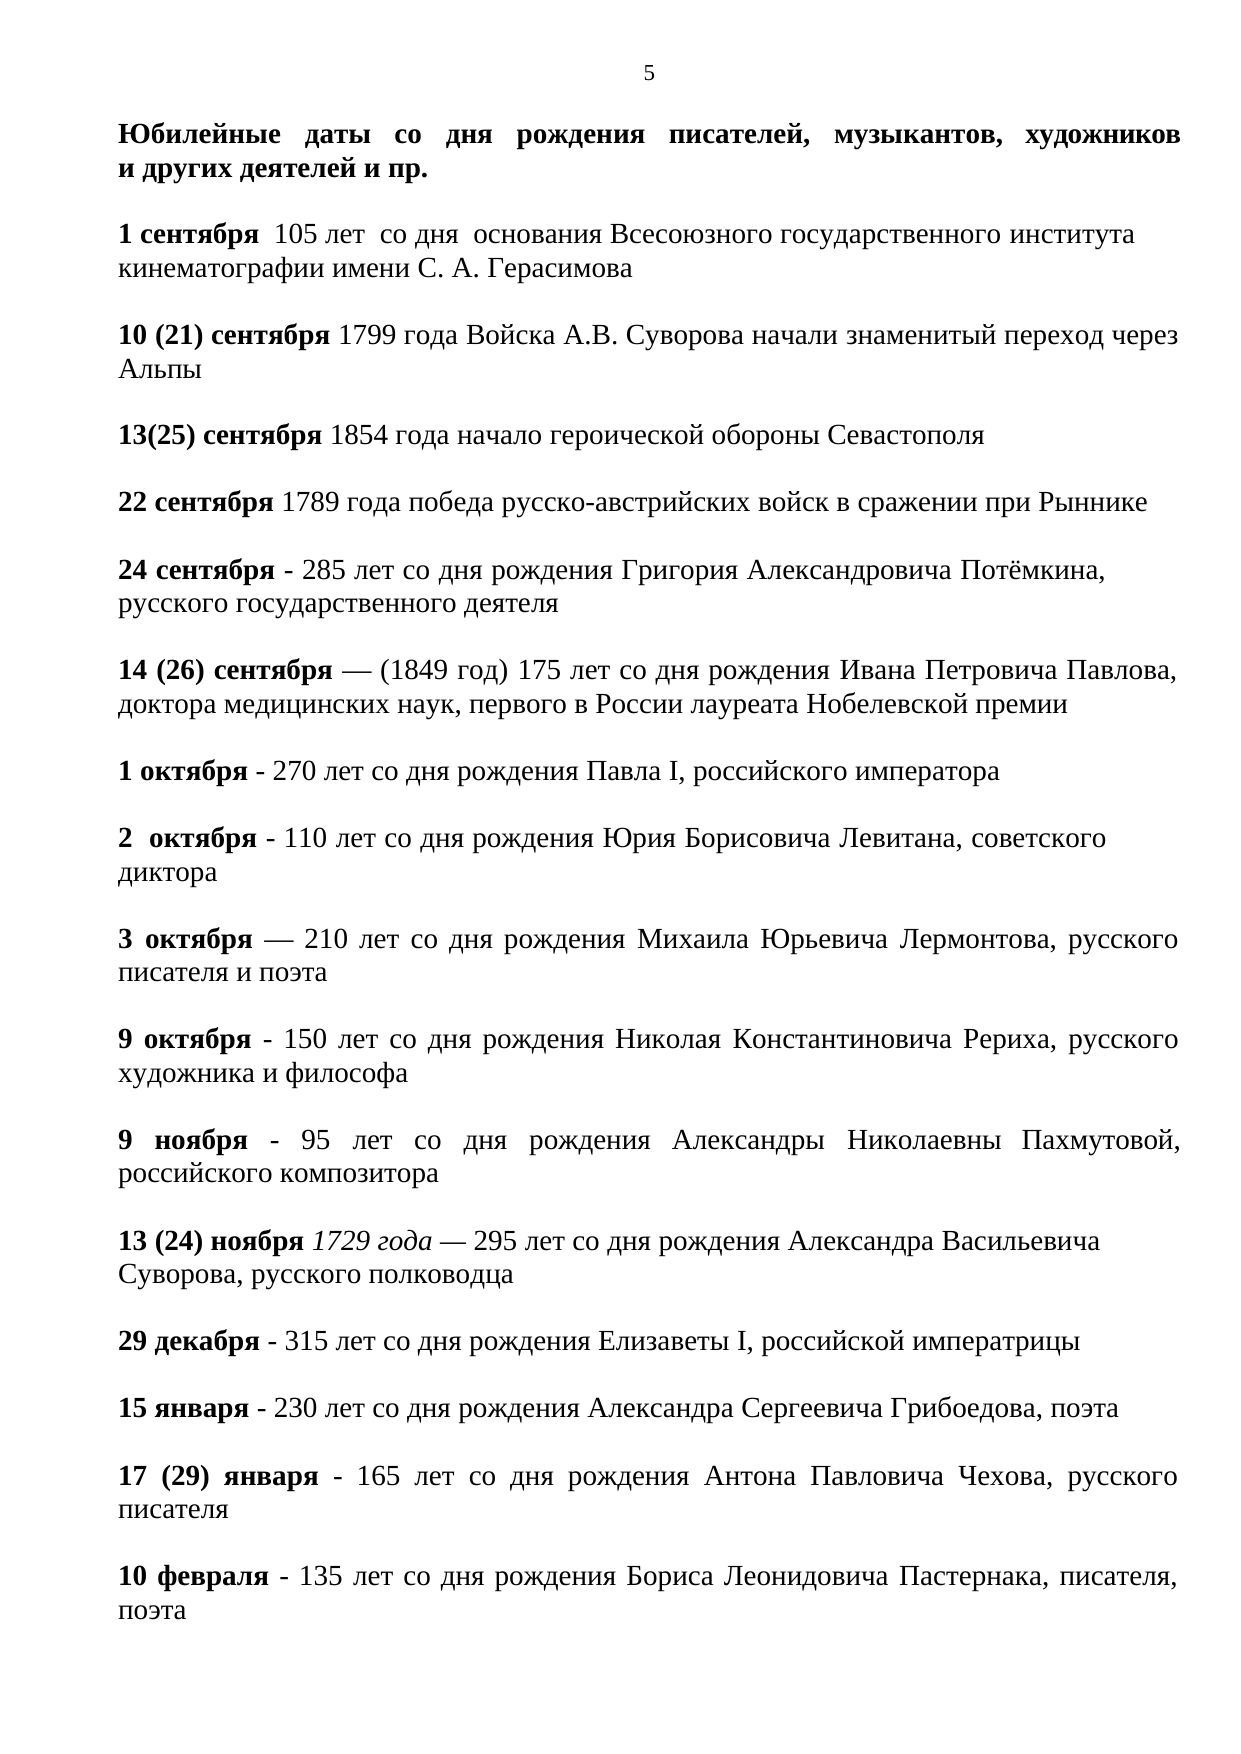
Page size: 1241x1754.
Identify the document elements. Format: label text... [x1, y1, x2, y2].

text 15 января - 230 лет со дня рождения Александра Сергеевича Грибоедова, поэта [118, 1391, 1192, 1424]
text 9 ноября - 95 лет со дня рождения Александры Николаевны Пахмутовой, российского композитора [118, 1122, 1182, 1189]
text 22 сентября 1789 года победа русско-австрийских войск в сражении при Рыннике [118, 484, 1192, 518]
text 14 (26) сентября — (1849 год) 175 лет со дня рождения Ивана Петровича Павлова, доктора медицинских наук, первого в России лауреата Нобелевской премии [118, 652, 1192, 719]
list октября - 110 лет со дня рождения Юрия Борисовича Левитана, советского диктора [118, 820, 1181, 887]
text 9 октября - 150 лет со дня рождения Николая Константиновича Рериха, русского художника и философа [118, 1021, 1192, 1088]
text 1 сентября 105 лет со дня основания Всесоюзного государственного института кинематографии имени С. А. Герасимова [118, 217, 1192, 284]
text 13(25) сентября 1854 года начало героической обороны Севастополя [118, 417, 1192, 451]
text 17 (29) января - 165 лет со дня рождения Антона Павловича Чехова, русского писателя [118, 1458, 1192, 1525]
text 10 (21) сентября 1799 года Войска А.В. Суворова начали знаменитый переход через Альпы [118, 317, 1192, 384]
text 10 февраля - 135 лет со дня рождения Бориса Леонидовича Пастернака, писателя, поэта [118, 1558, 1192, 1625]
subtitle Юбилейные даты со дня рождения писателей, музыкантов, художников и других деятелей и пр. [118, 117, 1181, 184]
text 24 сентября - 285 лет со дня рождения Григория Александровича Потёмкина, русского государственного деятеля [118, 552, 1192, 619]
text 13 (24) ноября 1729 года — 295 лет со дня рождения Александра Васильевича Суворова, русского полководца [118, 1223, 1192, 1290]
list октября — 210 лет со дня рождения Михаила Юрьевича Лермонтова, русского писателя и поэта [118, 921, 1181, 988]
text 29 декабря - 315 лет со дня рождения Елизаветы I, российской императрицы [118, 1323, 1192, 1357]
list октября - 270 лет со дня рождения Павла I, российского императора [118, 753, 1192, 786]
